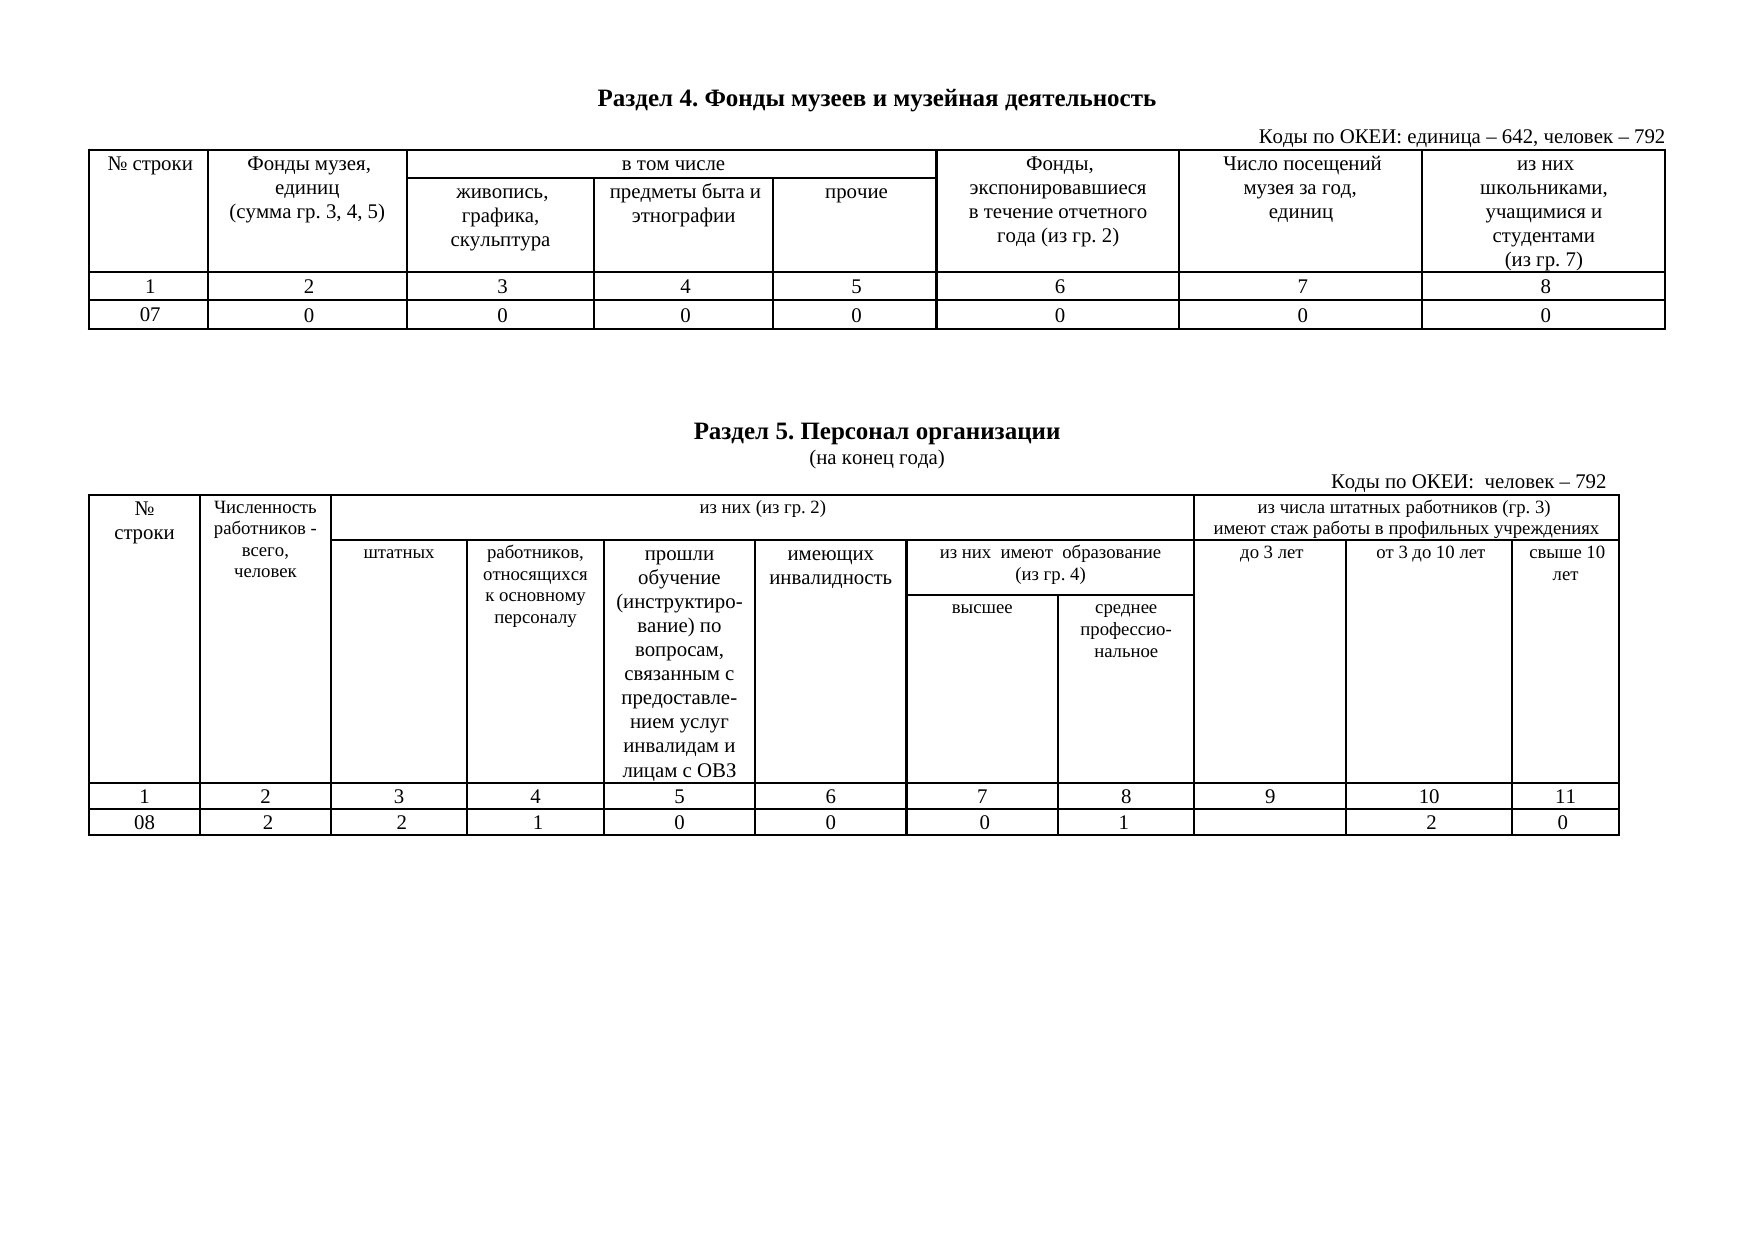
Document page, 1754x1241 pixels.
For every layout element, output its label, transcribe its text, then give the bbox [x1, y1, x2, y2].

table_cell 0 [1423, 301, 1664, 327]
table_cell 8 [1059, 784, 1193, 808]
table_cell свыше 10 лет [1513, 541, 1618, 782]
table_cell 4 [468, 784, 603, 808]
table_cell 0 [605, 810, 754, 834]
table_cell 07 [90, 301, 207, 327]
table_cell от 3 до 10 лет [1347, 541, 1511, 782]
table_header Число посещений музея за год, единиц [1180, 151, 1421, 271]
table_cell живопись, графика, скульптура [408, 179, 593, 271]
table_cell 10 [1347, 784, 1511, 808]
table_header Фонды музея, единиц (сумма гр. 3, 4, 5) [209, 151, 406, 271]
table_cell 0 [408, 301, 593, 327]
table_cell 0 [756, 810, 905, 834]
table_header Фонды, экспонировавшиеся в течение отчетного года (из гр. 2) [938, 151, 1178, 271]
table_cell 2 [1347, 810, 1511, 834]
table_cell 0 [774, 301, 935, 327]
table_cell 2 [201, 784, 330, 808]
table_cell 0 [595, 301, 772, 327]
table_cell из них имеют образование (из гр. 4) [908, 541, 1193, 594]
table_cell 4 [595, 273, 772, 299]
table_cell 1 [90, 784, 199, 808]
table_cell 2 [332, 810, 466, 834]
table_cell 08 [90, 810, 199, 834]
table_cell 6 [938, 273, 1178, 299]
table_header № строки [90, 496, 199, 782]
table_cell 3 [408, 273, 593, 299]
table_cell [1195, 810, 1345, 834]
table_header в том числе [408, 151, 935, 177]
table_cell 8 [1423, 273, 1664, 299]
table_cell 1 [1059, 810, 1193, 834]
table_cell 7 [1180, 273, 1421, 299]
table_header Численность работников - всего, человек [201, 496, 330, 782]
text Коды по ОКЕИ: человек – 792 [89, 469, 1606, 494]
table_cell 0 [908, 810, 1057, 834]
table_cell 0 [938, 301, 1178, 327]
table_cell предметы быта и этнографии [595, 179, 772, 271]
table_cell 2 [209, 273, 406, 299]
table_cell 6 [756, 784, 905, 808]
table_cell 0 [1180, 301, 1421, 327]
table_cell 0 [209, 301, 406, 327]
table_cell штатных [332, 541, 466, 782]
text (на конец года) [89, 444, 1665, 469]
text Коды по ОКЕИ: единица – 642, человек – 792 [89, 124, 1665, 148]
table_cell высшее [908, 596, 1057, 782]
text Раздел 4. Фонды музеев и музейная деятельность [89, 83, 1665, 112]
table_cell 9 [1195, 784, 1345, 808]
table_header из них школьниками, учащимися и студентами (из гр. 7) [1423, 151, 1664, 271]
table_cell 3 [332, 784, 466, 808]
table_cell 7 [908, 784, 1057, 808]
table_cell среднее профессио-нальное [1059, 596, 1193, 782]
table_cell 2 [201, 810, 330, 834]
table_cell прочие [774, 179, 935, 271]
table_cell 0 [1513, 810, 1618, 834]
table_cell до 3 лет [1195, 541, 1345, 782]
table_cell прошли обучение (инструктиро-вание) по вопросам, связанным с предоставле-нием услуг инвалидам и лицам с ОВЗ [605, 541, 754, 782]
table_header из них (из гр. 2) [332, 496, 1193, 539]
text Раздел 5. Персонал организации [89, 416, 1665, 444]
table_cell 1 [90, 273, 207, 299]
table_cell 5 [605, 784, 754, 808]
table_cell 11 [1513, 784, 1618, 808]
table_cell работников, относящихся к основному персоналу [468, 541, 603, 782]
table_header № строки [90, 151, 207, 271]
table_cell имеющих инвалидность [756, 541, 905, 782]
table_cell 1 [468, 810, 603, 834]
table_cell 5 [774, 273, 935, 299]
table_header из числа штатных работников (гр. 3) имеют стаж работы в профильных учреждениях [1195, 496, 1618, 539]
